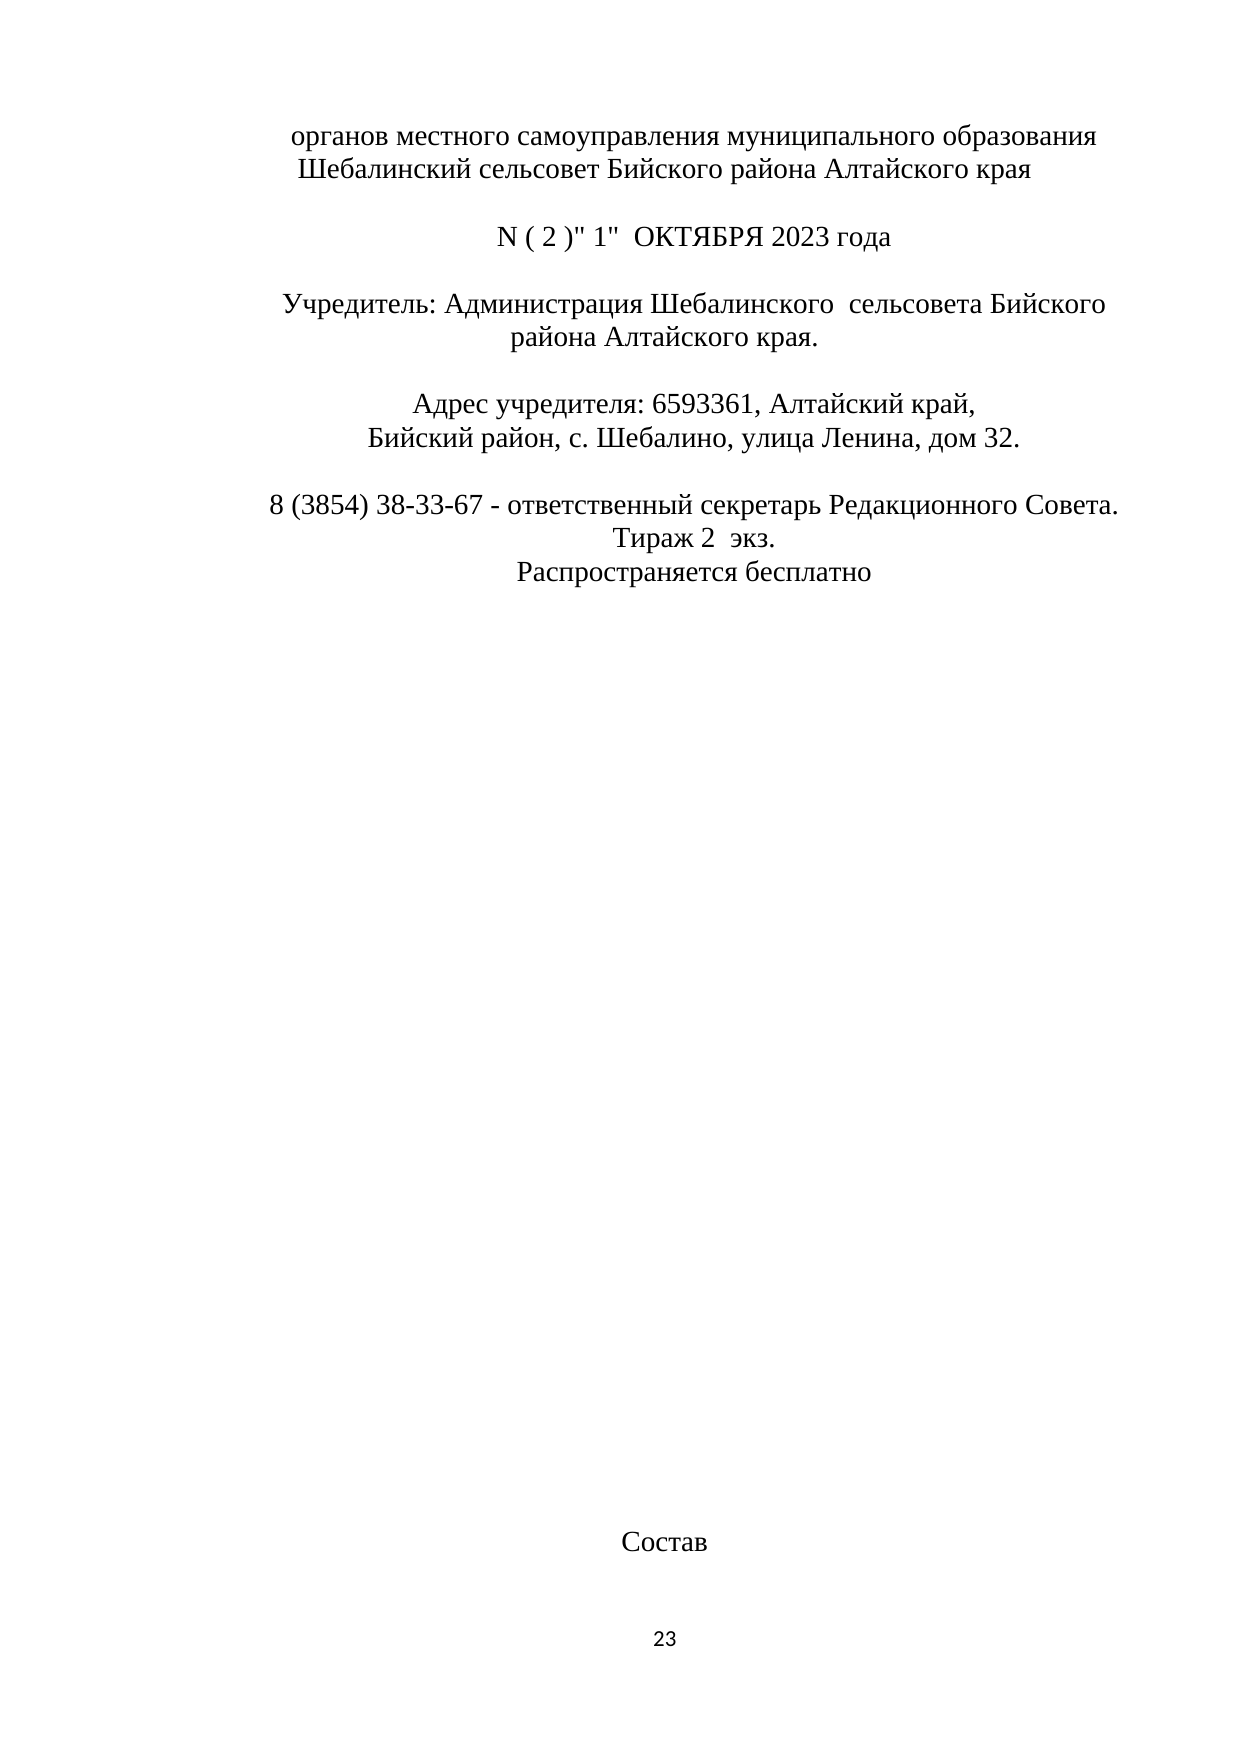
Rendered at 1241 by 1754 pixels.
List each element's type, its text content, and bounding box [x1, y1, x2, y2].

text Состав [177, 1524, 1152, 1558]
text Бийский район, с. Шебалино, улица Ленина, дом 32. [177, 420, 1152, 453]
text Адрес учредителя: 6593361, Алтайский край, [177, 386, 1152, 420]
text органов местного самоуправления муниципального образования Шебалинский сельсовет Бийского района Алтайского края [177, 118, 1152, 185]
text Учредитель: Администрация Шебалинского сельсовета Бийского района Алтайского края. [177, 286, 1152, 353]
text N ( 2 )" 1" ОКТЯБРЯ 2023 года [177, 219, 1152, 252]
text 8 (3854) 38-33-67 - ответственный секретарь Редакционного Совета. [177, 487, 1152, 521]
text Тираж 2 экз. [177, 521, 1152, 554]
text Распространяется бесплатно [177, 554, 1152, 588]
